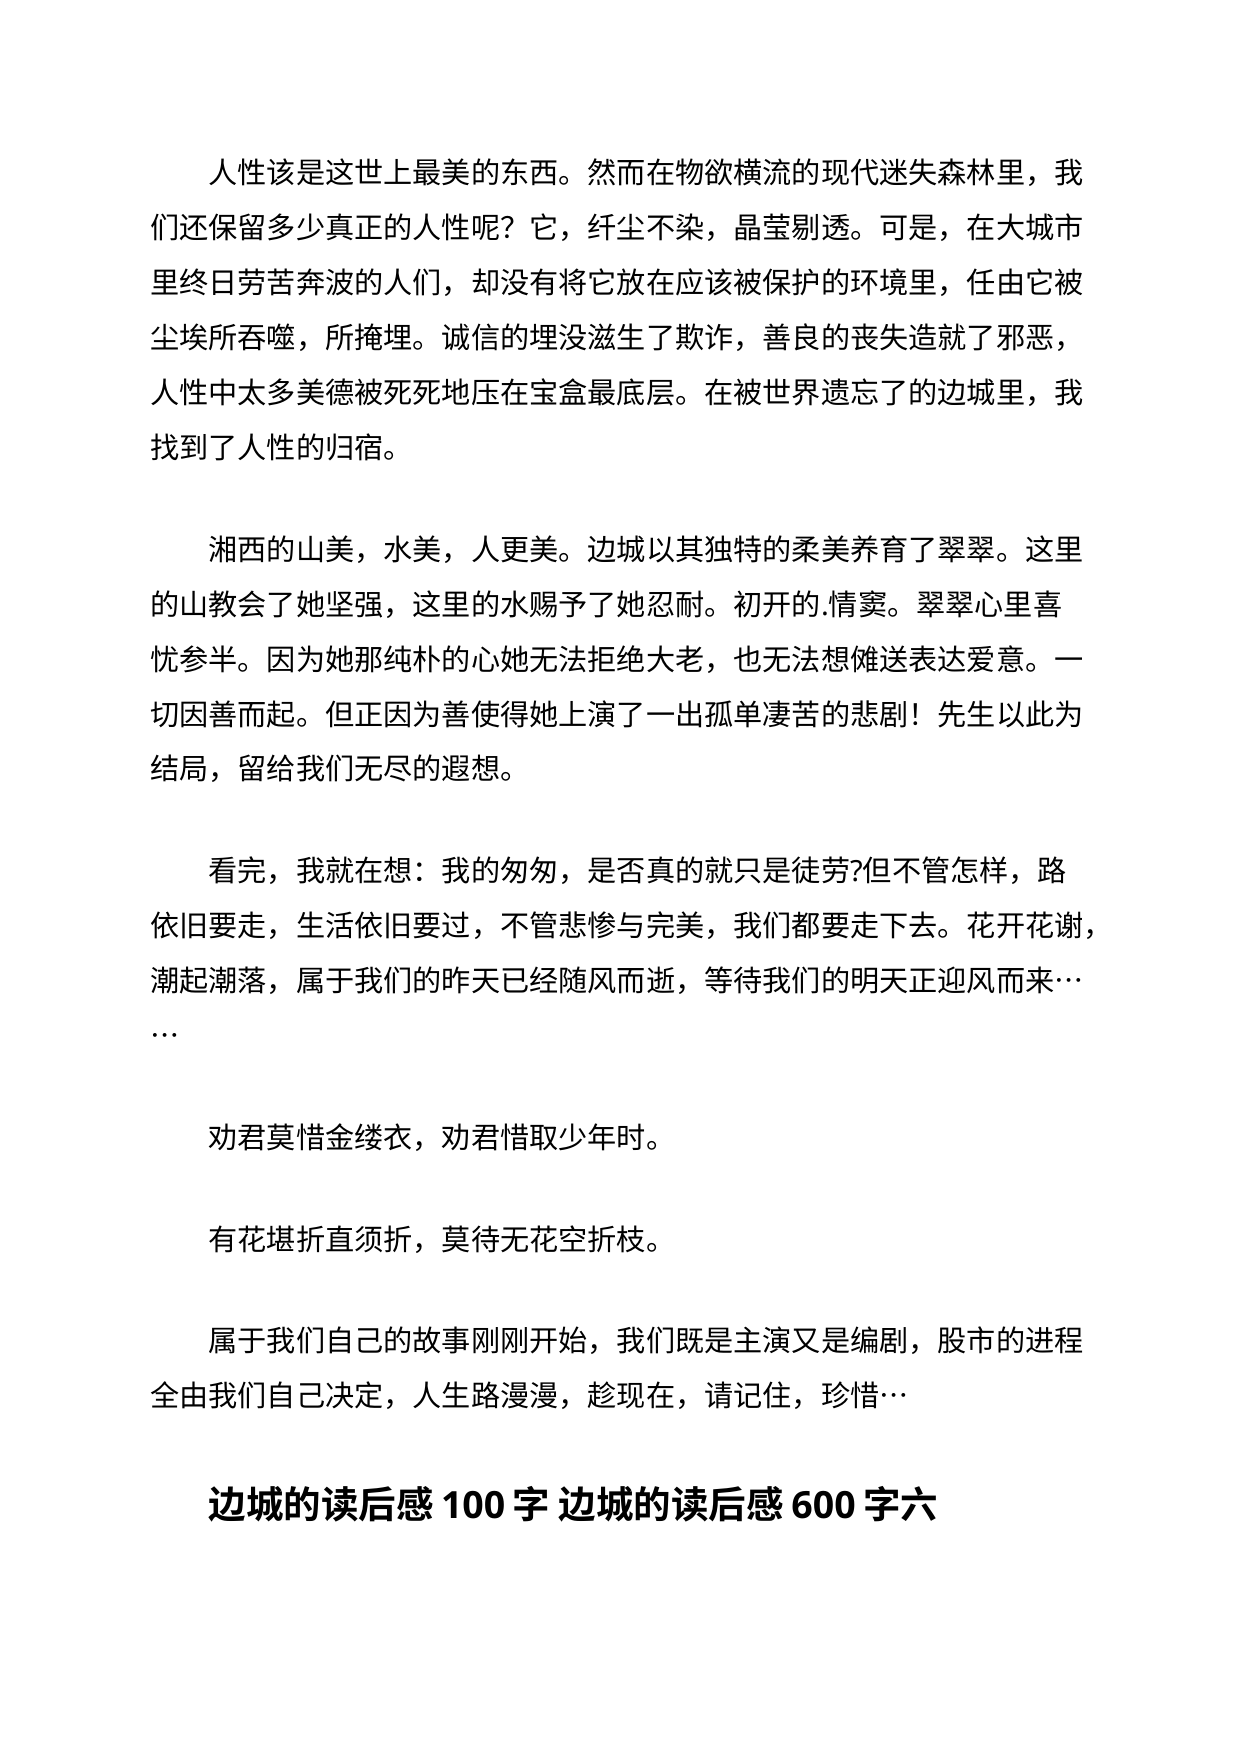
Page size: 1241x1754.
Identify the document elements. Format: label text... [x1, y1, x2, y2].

text 边城的读后感100字 边城的读后感600字六 [150, 1474, 1090, 1529]
text 劝君莫惜金缕衣，劝君惜取少年时。 [150, 1114, 1090, 1157]
text 人性该是这世上最美的东西。然而在物欲横流的现代迷失森林里，我们还保留多少真正的人性呢？它，纤尘不染，晶莹剔透。可是，在大城市里终日劳苦奔波的人们，却没有将它放在应该被保护的环境里，任由它被尘埃所吞噬，所掩埋。诚信的埋没滋生了欺诈，善良的丧失造就了邪恶，人性中太多美德被死死地压在宝盒最底层。在被世界遗忘了的边城里，我找到了人性的归宿。 [150, 150, 1090, 467]
text 有花堪折直须折，莫待无花空折枝。 [150, 1216, 1090, 1258]
text 属于我们自己的故事刚刚开始，我们既是主演又是编剧，股市的进程全由我们自己决定，人生路漫漫，趁现在，请记住，珍惜… [150, 1318, 1090, 1415]
text 看完，我就在想：我的匆匆，是否真的就只是徒劳?但不管怎样，路依旧要走，生活依旧要过，不管悲惨与完美，我们都要走下去。花开花谢，潮起潮落，属于我们的昨天已经随风而逝，等待我们的明天正迎风而来…… [150, 848, 1090, 1055]
text 湘西的山美，水美，人更美。边城以其独特的柔美养育了翠翠。这里的山教会了她坚强，这里的水赐予了她忍耐。初开的.情窦。翠翠心里喜忧参半。因为她那纯朴的心她无法拒绝大老，也无法想傩送表达爱意。一切因善而起。但正因为善使得她上演了一出孤单凄苦的悲剧！先生以此为结局，留给我们无尽的遐想。 [150, 526, 1090, 788]
